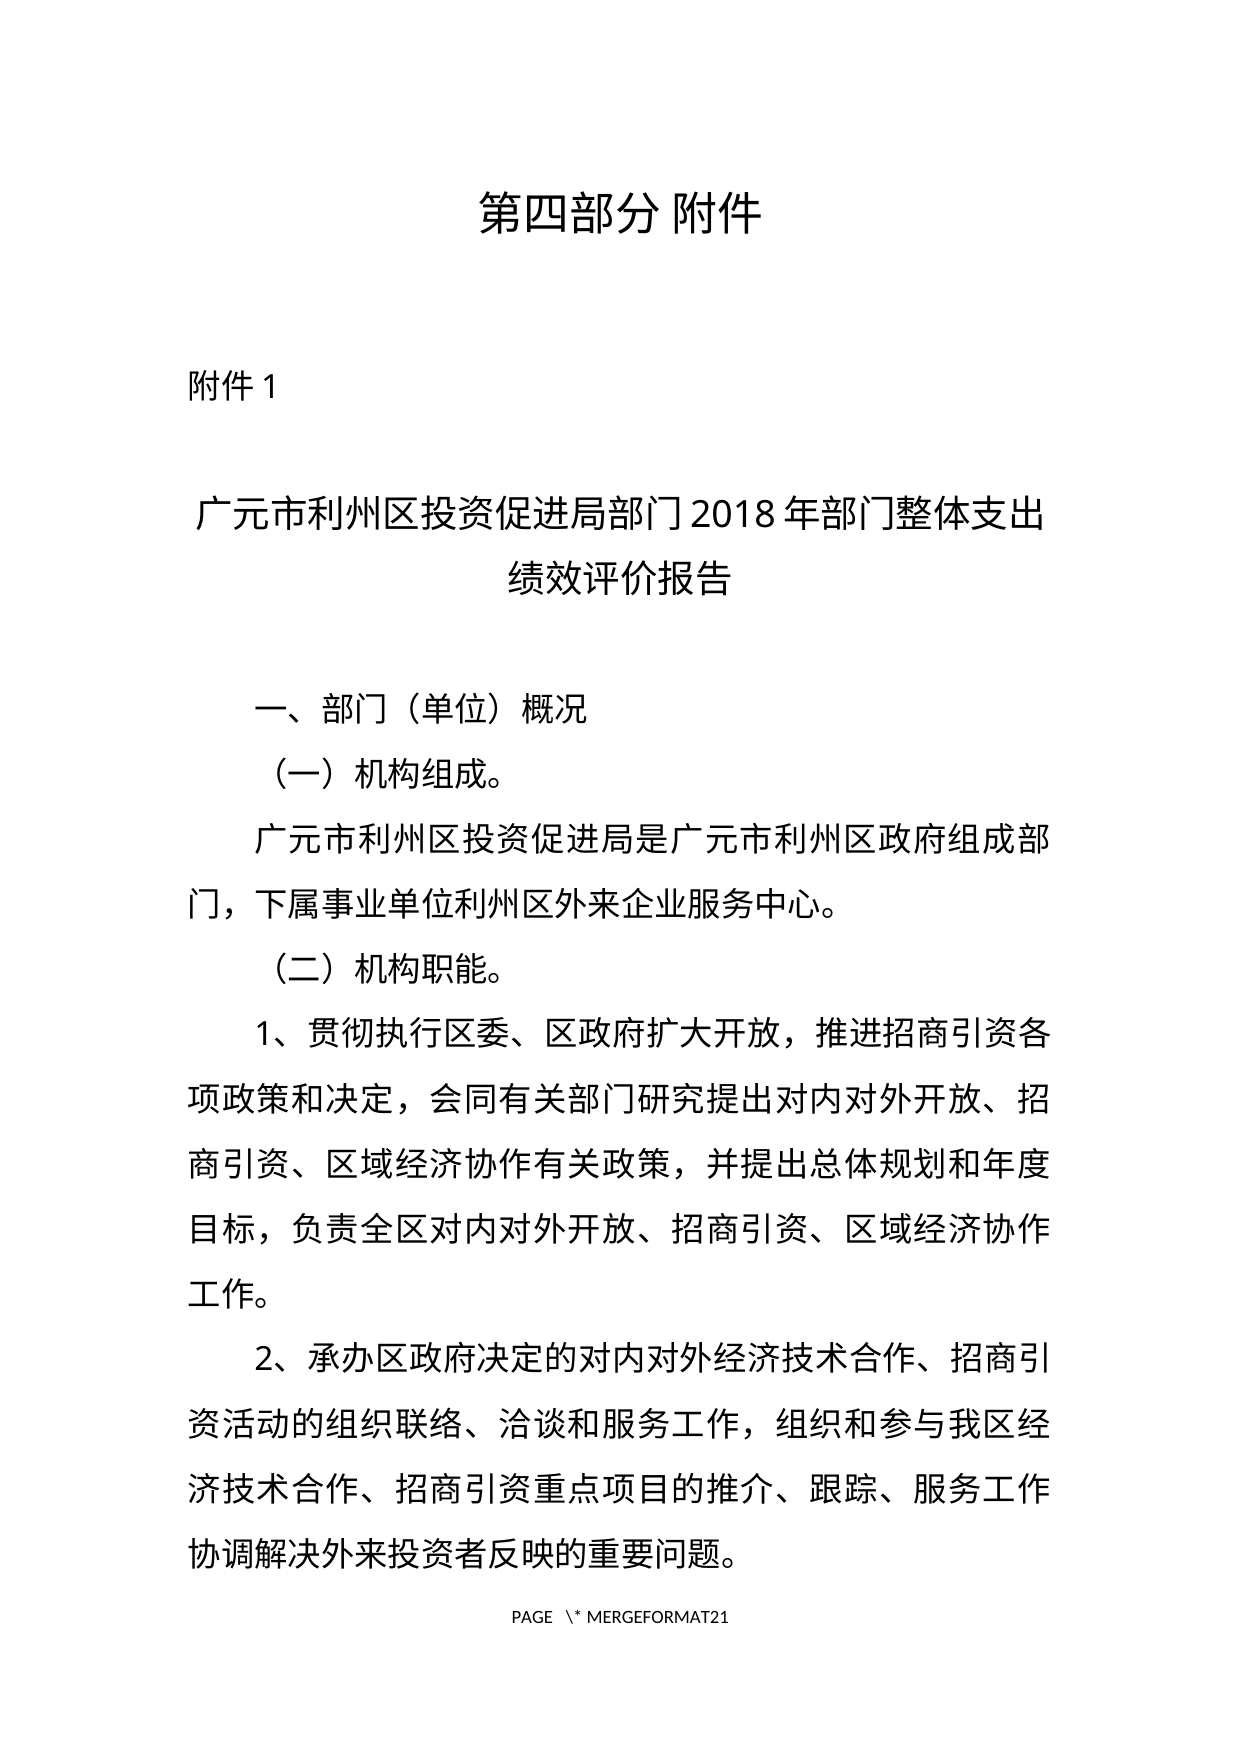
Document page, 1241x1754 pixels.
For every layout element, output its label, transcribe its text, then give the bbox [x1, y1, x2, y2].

text （一）机构组成。 [187, 739, 1053, 804]
text 广元市利州区投资促进局是广元市利州区政府组成部门，下属事业单位利州区外来企业服务中心。 [187, 804, 1053, 934]
text 2、承办区政府决定的对内对外经济技术合作、招商引资活动的组织联络、洽谈和服务工作，组织和参与我区经济技术合作、招商引资重点项目的推介、跟踪、服务工作，协调解决外来投资者反映的重要问题。 [187, 1324, 1053, 1584]
text 广元市利州区投资促进局部门2018年部门整体支出绩效评价报告 [187, 479, 1053, 609]
text 第四部分 附件 [187, 162, 1053, 259]
subtitle 附件1 [187, 352, 1053, 417]
text 一、部门（单位）概况 [187, 674, 1053, 739]
text 1、贯彻执行区委、区政府扩大开放，推进招商引资各项政策和决定，会同有关部门研究提出对内对外开放、招商引资、区域经济协作有关政策，并提出总体规划和年度目标，负责全区对内对外开放、招商引资、区域经济协作工作。 [187, 999, 1053, 1324]
text （二）机构职能。 [187, 934, 1053, 999]
